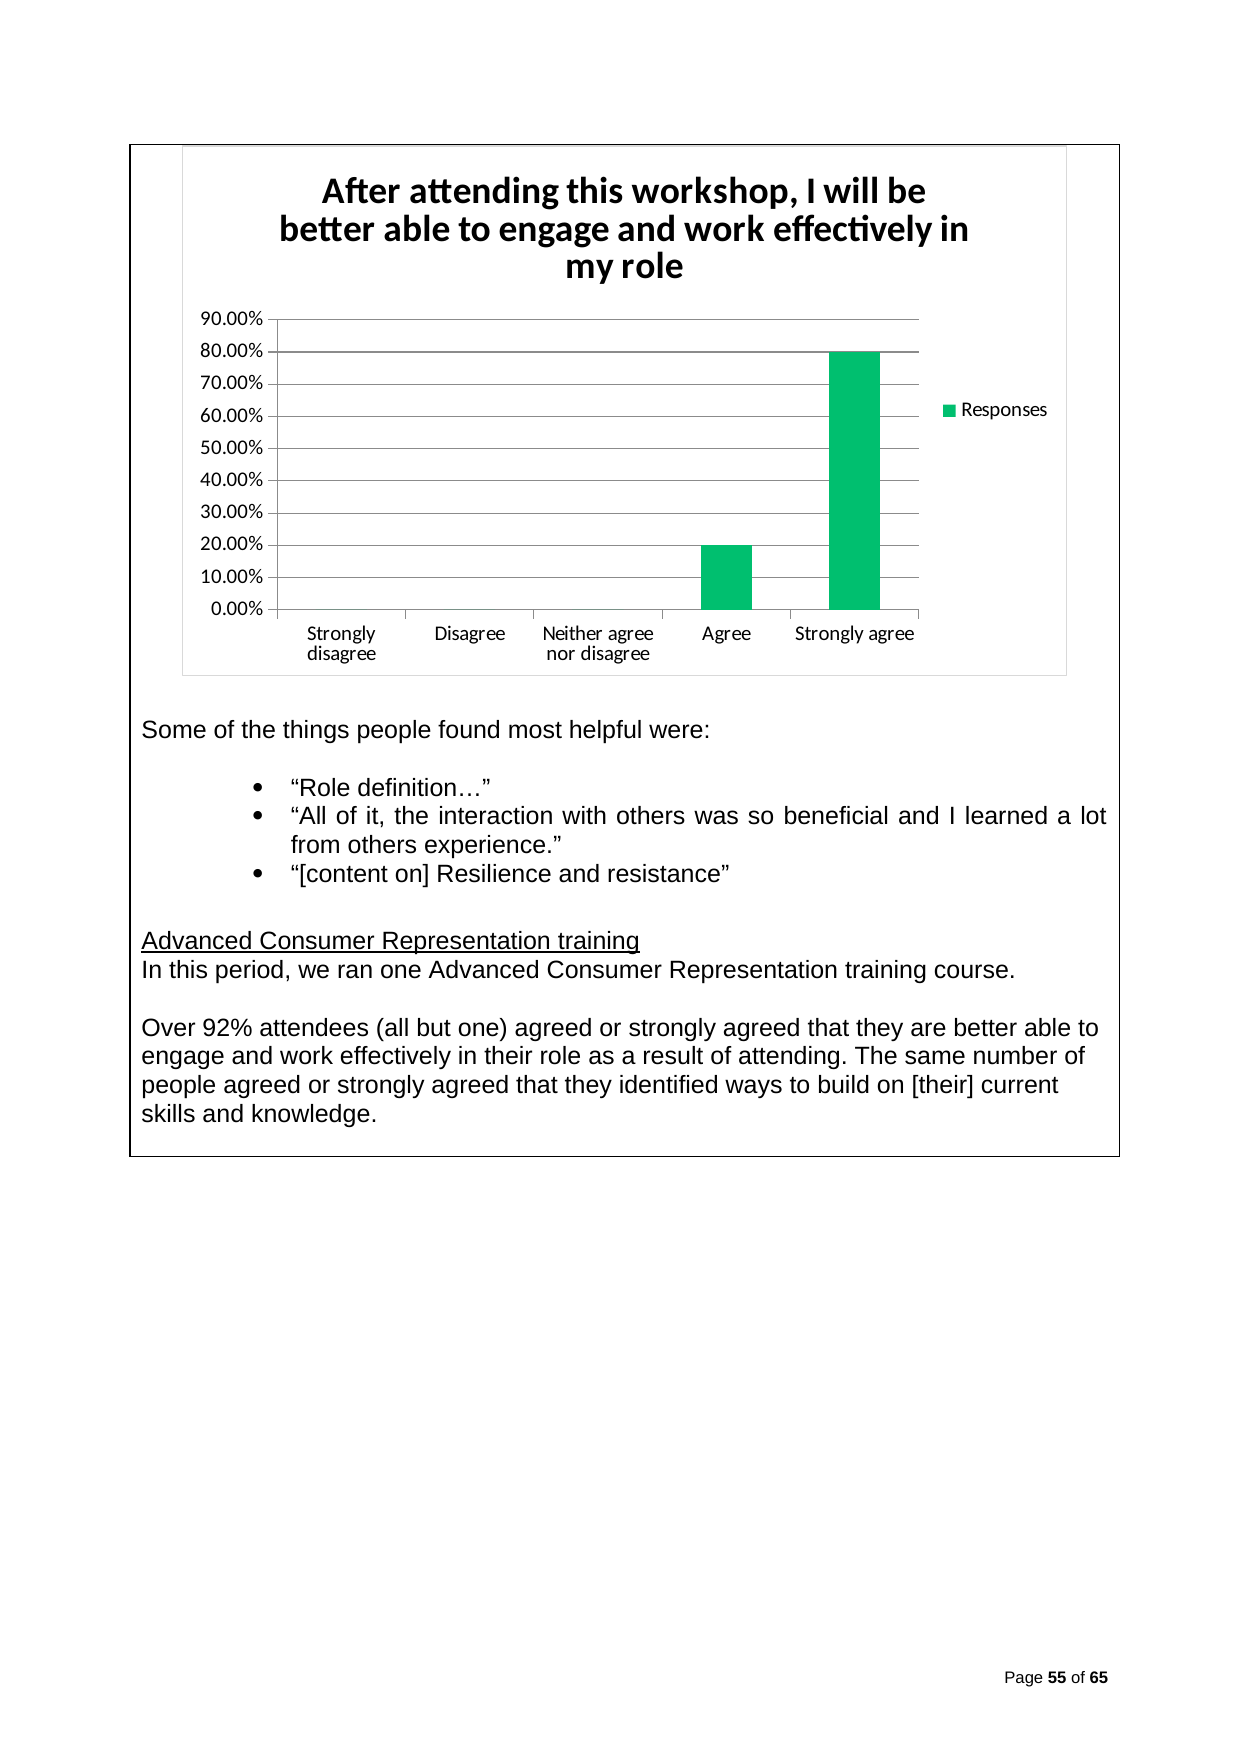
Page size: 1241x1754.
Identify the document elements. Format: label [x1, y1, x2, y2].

table_header [131, 145, 1119, 1156]
